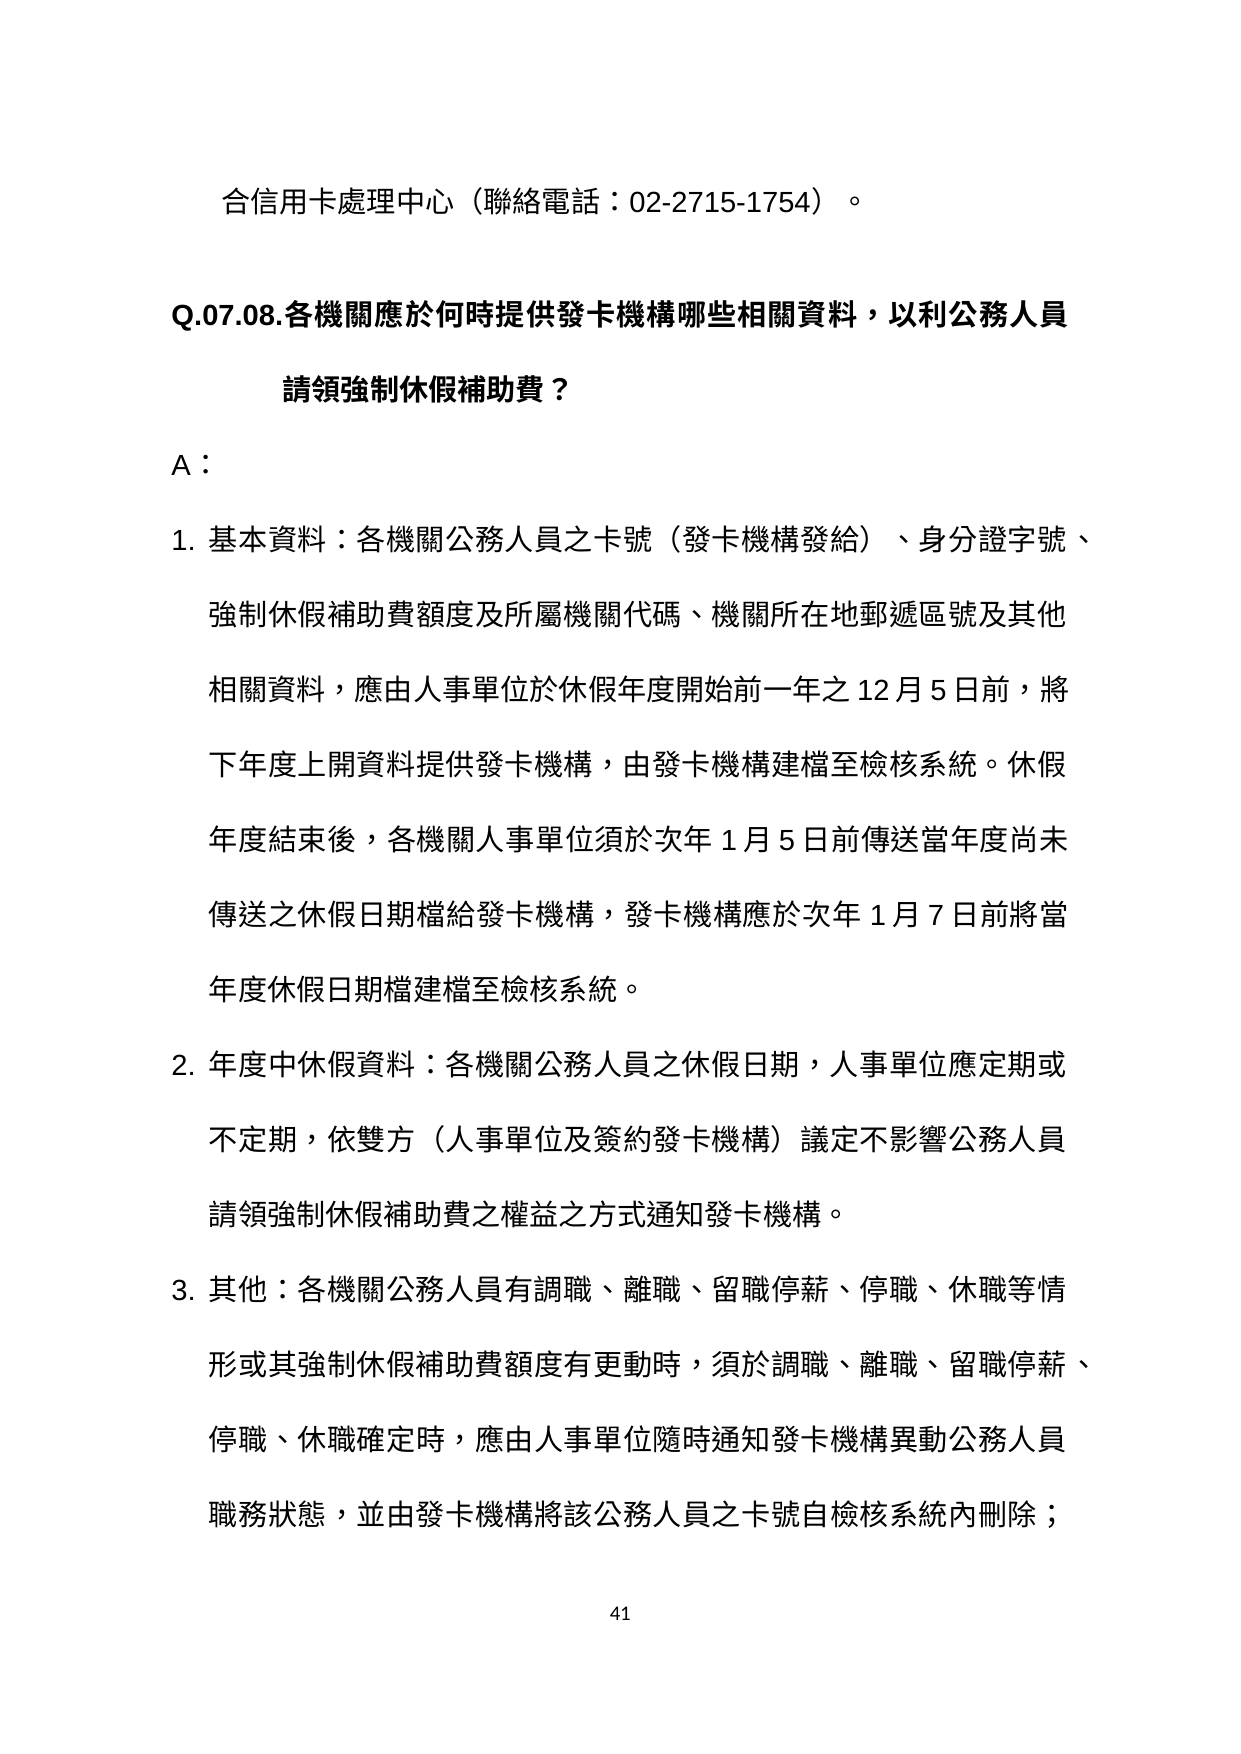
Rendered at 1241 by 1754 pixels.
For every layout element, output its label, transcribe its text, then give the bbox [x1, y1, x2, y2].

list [171, 1250, 1069, 1550]
list 年度中休假資料：各機關公務人員之休假日期，人事單位應定期或不定期，依雙方（人事單位及簽約發卡機構）議定不影響公務人員請領強制休假補助費之權益之方式通知發卡機構。 [171, 1025, 1069, 1250]
text A： [171, 425, 1069, 500]
list 基本資料：各機關公務人員之卡號（發卡機構發給）、身分證字號、強制休假補助費額度及所屬機關代碼、機關所在地郵遞區號及其他相關資料，應由人事單位於休假年度開始前一年之12月5日前，將下年度上開資料提供發卡機構，由發卡機構建檔至檢核系統。休假年度結束後，各機關人事單位須於次年1月5日前傳送當年度尚未傳送之休假日期檔給發卡機構，發卡機構應於次年1月7日前將當年度休假日期檔建檔至檢核系統。 [171, 500, 1069, 1025]
text Q.07.08.各機關應於何時提供發卡機構哪些相關資料，以利公務人員請領強制休假補助費？ [171, 275, 1069, 425]
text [171, 162, 1069, 237]
